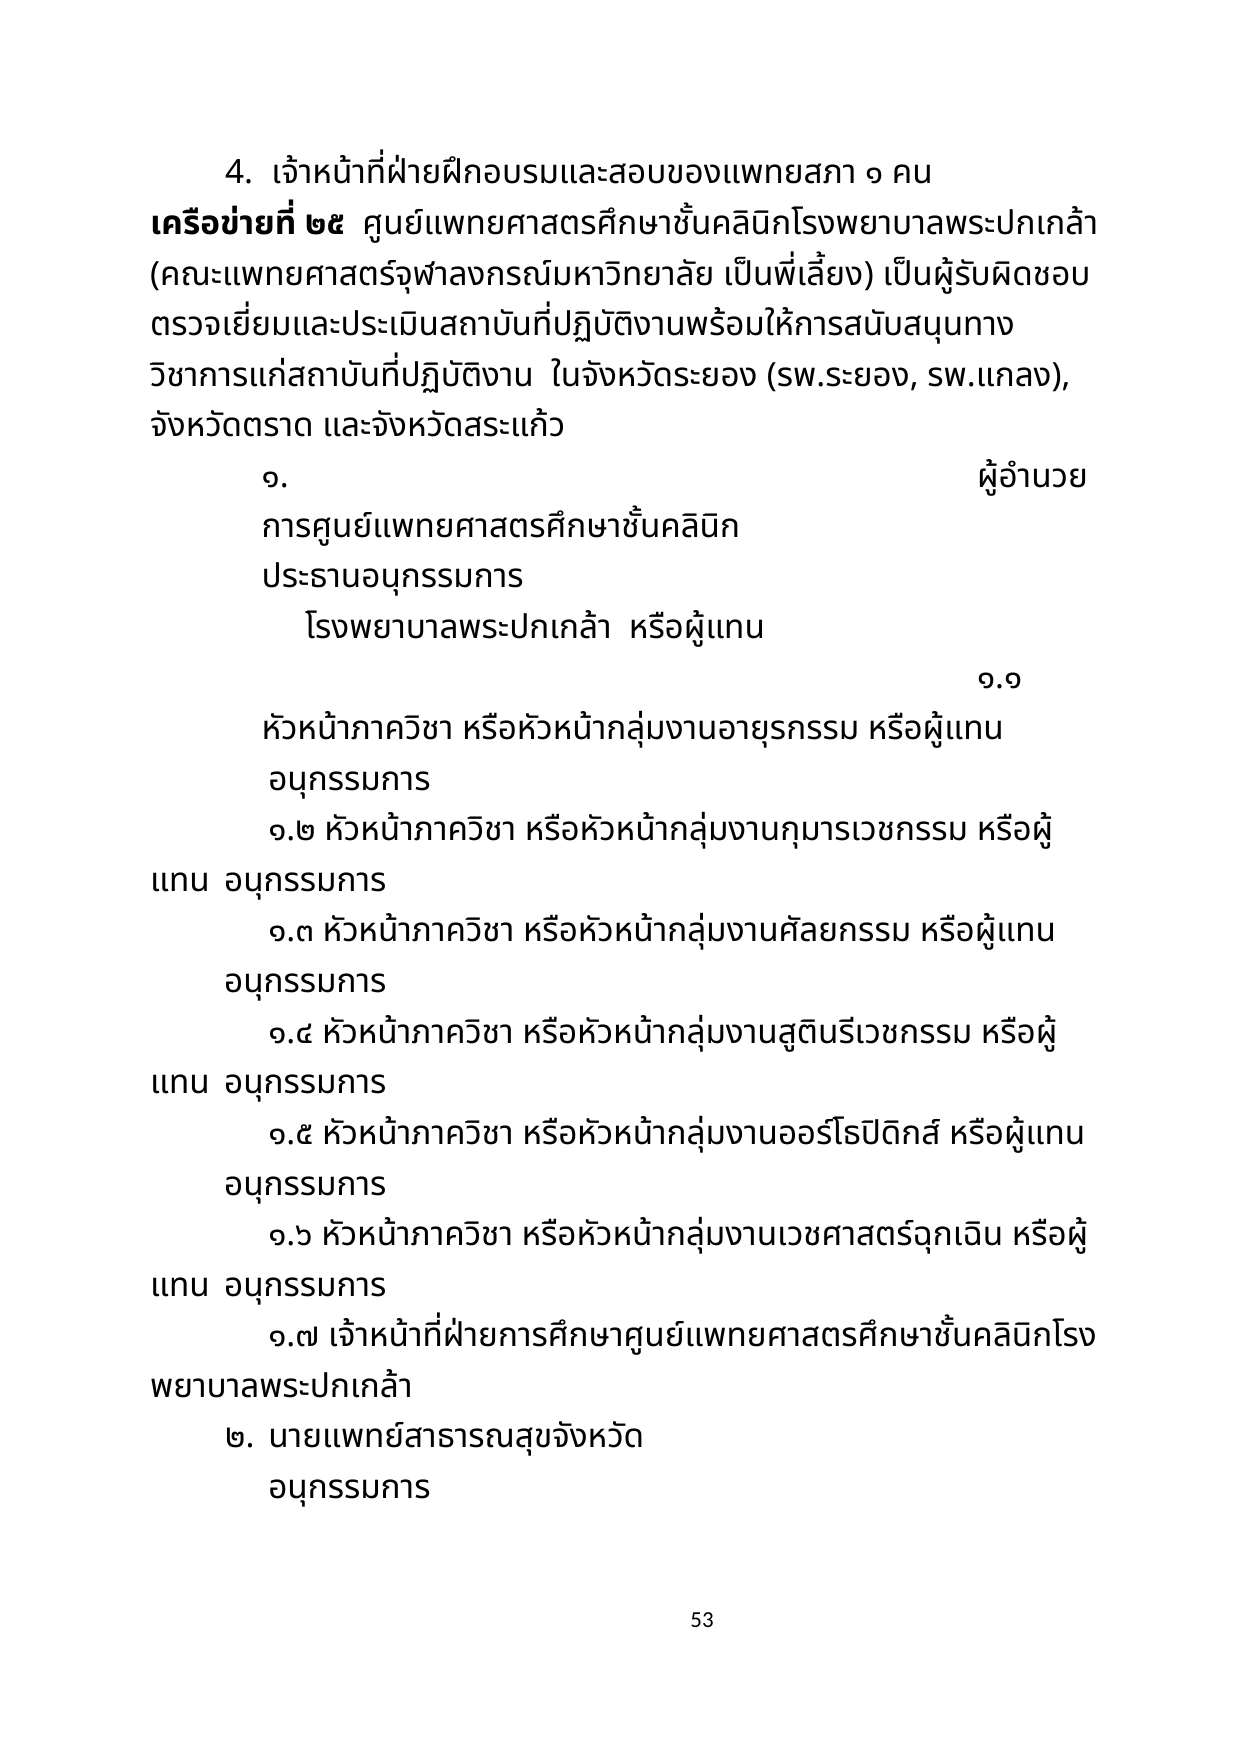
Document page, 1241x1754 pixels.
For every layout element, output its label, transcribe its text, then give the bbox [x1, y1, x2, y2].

text เครือข่ายที่ ๒๕ ศูนย์แพทยศาสตรศึกษาชั้นคลินิกโรงพยาบาลพระปกเกล้า (คณะแพทยศาสตร์จุฬาลงกรณ์มหาวิทยาลัย เป็นพี่เลี้ยง) เป็นผู้รับผิดชอบตรวจเยี่ยมและประเมินสถาบันที่ปฏิบัติงานพร้อมให้การสนับสนุนทางวิชาการแก่สถาบันที่ปฏิบัติงาน ในจังหวัดระยอง (รพ.ระยอง, รพ.แกลง), จังหวัดตราด และจังหวัดสระแก้ว [150, 199, 1107, 451]
text ๑.๕ หัวหน้าภาควิชา หรือหัวหน้ากลุ่มงานออร์โธปิดิกส์ หรือผู้แทน อนุกรรมการ [150, 1109, 1107, 1210]
list เจ้าหน้าที่ฝ่ายฝึกอบรมและสอบของแพทยสภา ๑ คน [225, 148, 1107, 199]
text ๑.๗ เจ้าหน้าที่ฝ่ายการศึกษาศูนย์แพทยศาสตรศึกษาชั้นคลินิกโรงพยาบาลพระปกเกล้า [150, 1311, 1107, 1412]
text ๑.๓ หัวหน้าภาควิชา หรือหัวหน้ากลุ่มงานศัลยกรรม หรือผู้แทน อนุกรรมการ [150, 906, 1107, 1007]
list ๒. นายแพทย์สาธารณสุขจังหวัด อนุกรรมการ [187, 1412, 1107, 1513]
list ๑. ผู้อำนวยการศูนย์แพทยศาสตรศึกษาชั้นคลินิก ประธานอนุกรรมการ [224, 451, 1107, 603]
list ๑.๑ หัวหน้าภาควิชา หรือหัวหน้ากลุ่มงานอายุรกรรม หรือผู้แทน อนุกรรมการ [224, 653, 1107, 805]
text ๑.๔ หัวหน้าภาควิชา หรือหัวหน้ากลุ่มงานสูตินรีเวชกรรม หรือผู้แทน อนุกรรมการ [150, 1007, 1107, 1109]
list โรงพยาบาลพระปกเกล้า หรือผู้แทน [224, 603, 1107, 653]
text ๑.๒ หัวหน้าภาควิชา หรือหัวหน้ากลุ่มงานกุมารเวชกรรม หรือผู้แทน อนุกรรมการ [150, 805, 1107, 906]
text ๑.๖ หัวหน้าภาควิชา หรือหัวหน้ากลุ่มงานเวชศาสตร์ฉุกเฉิน หรือผู้แทน อนุกรรมการ [150, 1210, 1107, 1311]
